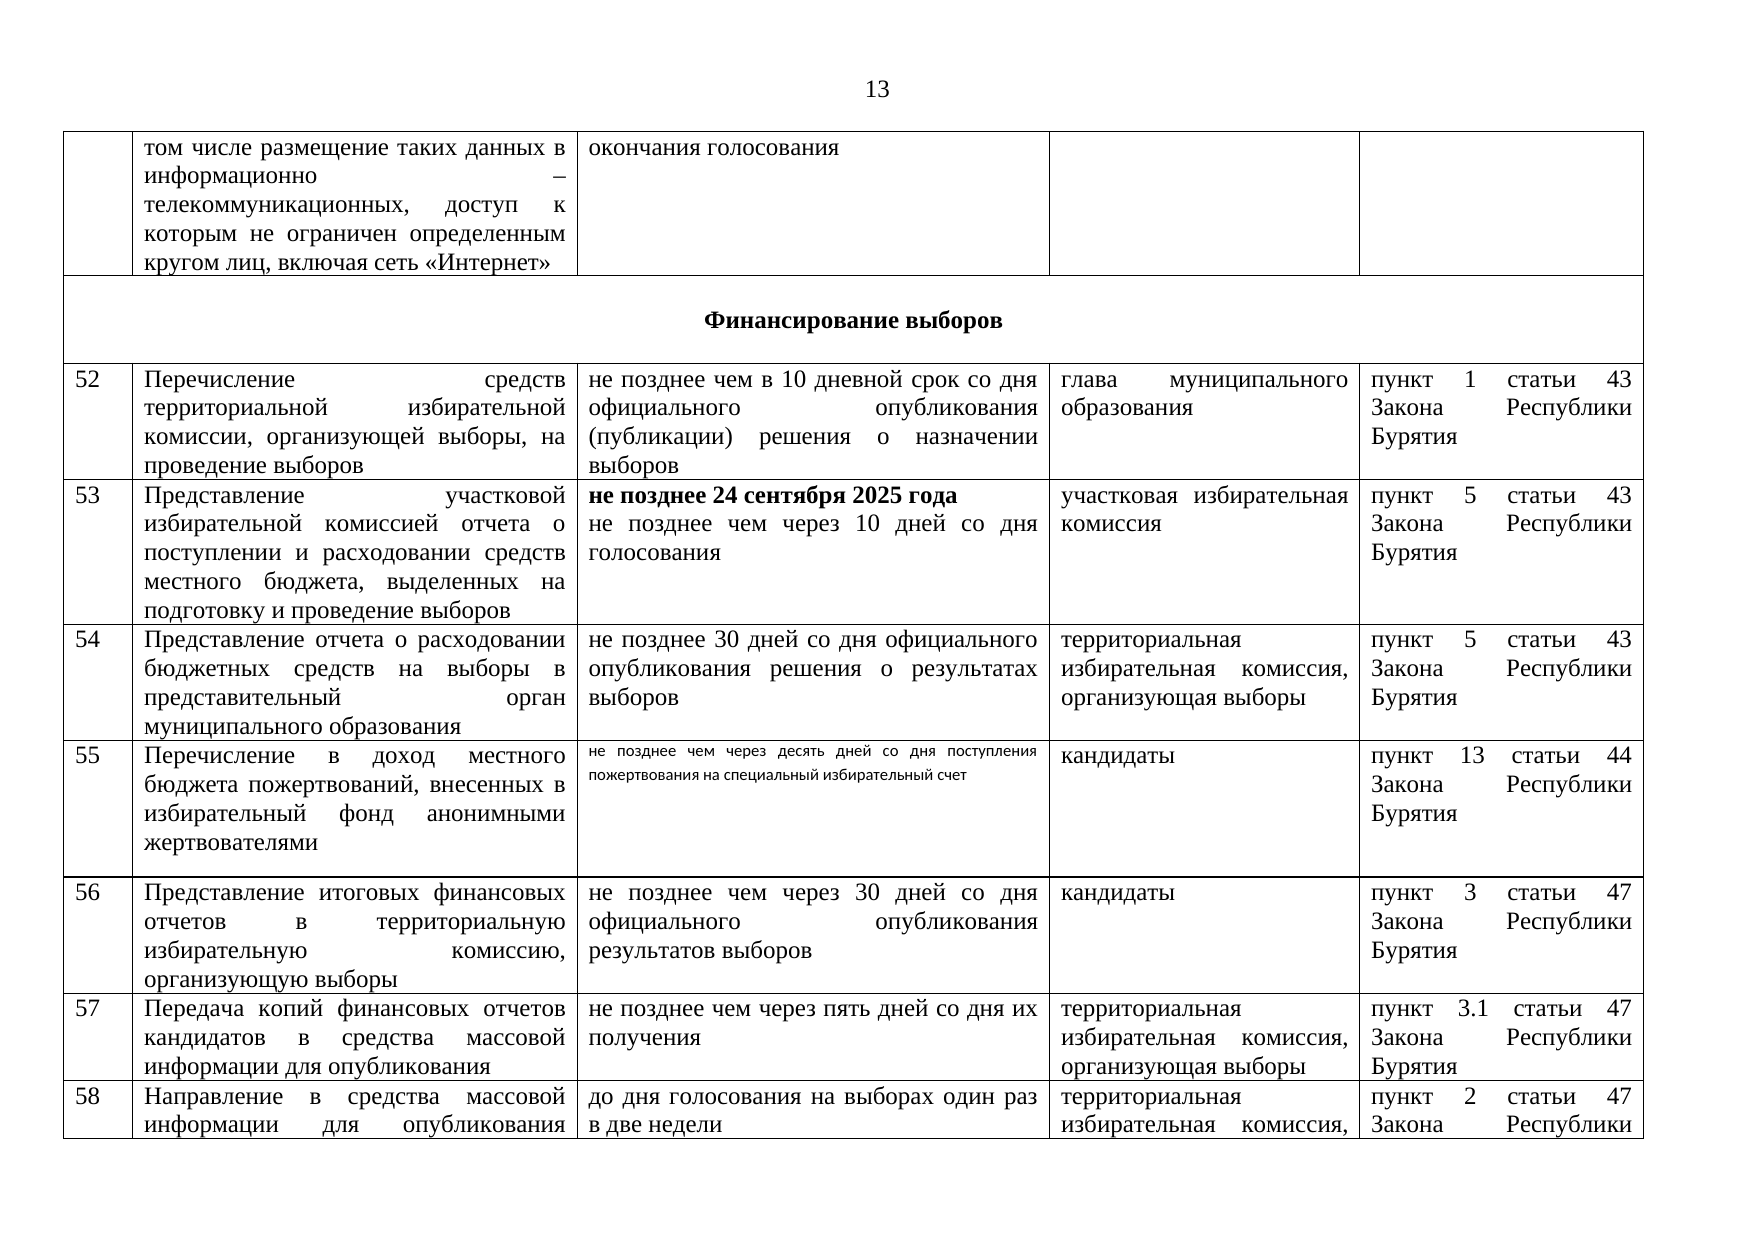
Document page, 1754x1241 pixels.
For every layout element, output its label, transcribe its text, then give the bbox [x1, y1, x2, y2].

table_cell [578, 1081, 1049, 1138]
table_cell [1050, 132, 1359, 275]
table_cell не позднее чем в 10 дневной срок со дня официального опубликования (публикации) решения о назначении выборов [578, 364, 1049, 479]
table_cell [578, 132, 1049, 275]
table_cell территориальная избирательная комиссия, организующая выборы [1050, 994, 1359, 1080]
table_cell Перечисление средств территориальной избирательной комиссии, организующей выборы, на проведение выборов [133, 364, 577, 479]
table_cell глава муниципального образования [1050, 364, 1359, 479]
table_cell пункт 3 статьи 47 Закона Республики Бурятия [1360, 878, 1643, 992]
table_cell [1050, 1081, 1359, 1138]
table_cell пункт 3.1 статьи 47 Закона Республики Бурятия [1360, 994, 1643, 1080]
table_cell Передача копий финансовых отчетов кандидатов в средства массовой информации для опубликования [133, 994, 577, 1080]
table_cell 51 [64, 132, 132, 275]
table_cell пункт 5 статьи 43 Закона Республики Бурятия [1360, 625, 1643, 739]
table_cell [1360, 132, 1643, 275]
table_cell 52 [64, 364, 132, 479]
table_cell 53 [64, 480, 132, 623]
table_cell 56 [64, 878, 132, 992]
table_cell Представление итоговых финансовых отчетов в территориальную избирательную комиссию, организующую выборы [133, 878, 577, 992]
table_cell не позднее 30 дней со дня официального опубликования решения о результатах выборов [578, 625, 1049, 739]
table_cell территориальная избирательная комиссия, организующая выборы [1050, 625, 1359, 739]
table_cell Финансирование выборов [64, 276, 1643, 363]
table_cell Представление участковой избирательной комиссией отчета о поступлении и расходовании средств местного бюджета, выделенных на подготовку и проведение выборов [133, 480, 577, 623]
table_cell пункт 1 статьи 43 Закона Республики Бурятия [1360, 364, 1643, 479]
table_cell кандидаты [1050, 878, 1359, 992]
table_cell участковая избирательная комиссия [1050, 480, 1359, 623]
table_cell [133, 1081, 577, 1138]
table_cell не позднее чем через пять дней со дня их получения [578, 994, 1049, 1080]
table_cell пункт 13 статьи 44 Закона Республики Бурятия [1360, 741, 1643, 876]
table_cell 58 [64, 1081, 132, 1138]
table_cell 54 [64, 625, 132, 739]
table_cell Перечисление в доход местного бюджета пожертвований, внесенных в избирательный фонд анонимными жертвователями [133, 741, 577, 876]
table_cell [1360, 1081, 1643, 1138]
table_cell Представление отчета о расходовании бюджетных средств на выборы в представительный орган муниципального образования [133, 625, 577, 739]
table_cell кандидаты [1050, 741, 1359, 876]
table_cell 57 [64, 994, 132, 1080]
table_cell не позднее чем через 30 дней со дня официального опубликования результатов выборов [578, 878, 1049, 992]
table_cell не позднее 24 сентября 2025 года не позднее чем через 10 дней со дня голосования [578, 480, 1049, 623]
table_cell не позднее чем через десять дней со дня поступления пожертвования на специальный избирательный счет [578, 741, 1049, 876]
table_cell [133, 132, 577, 275]
table_cell пункт 5 статьи 43 Закона Республики Бурятия [1360, 480, 1643, 623]
table_cell 55 [64, 741, 132, 876]
